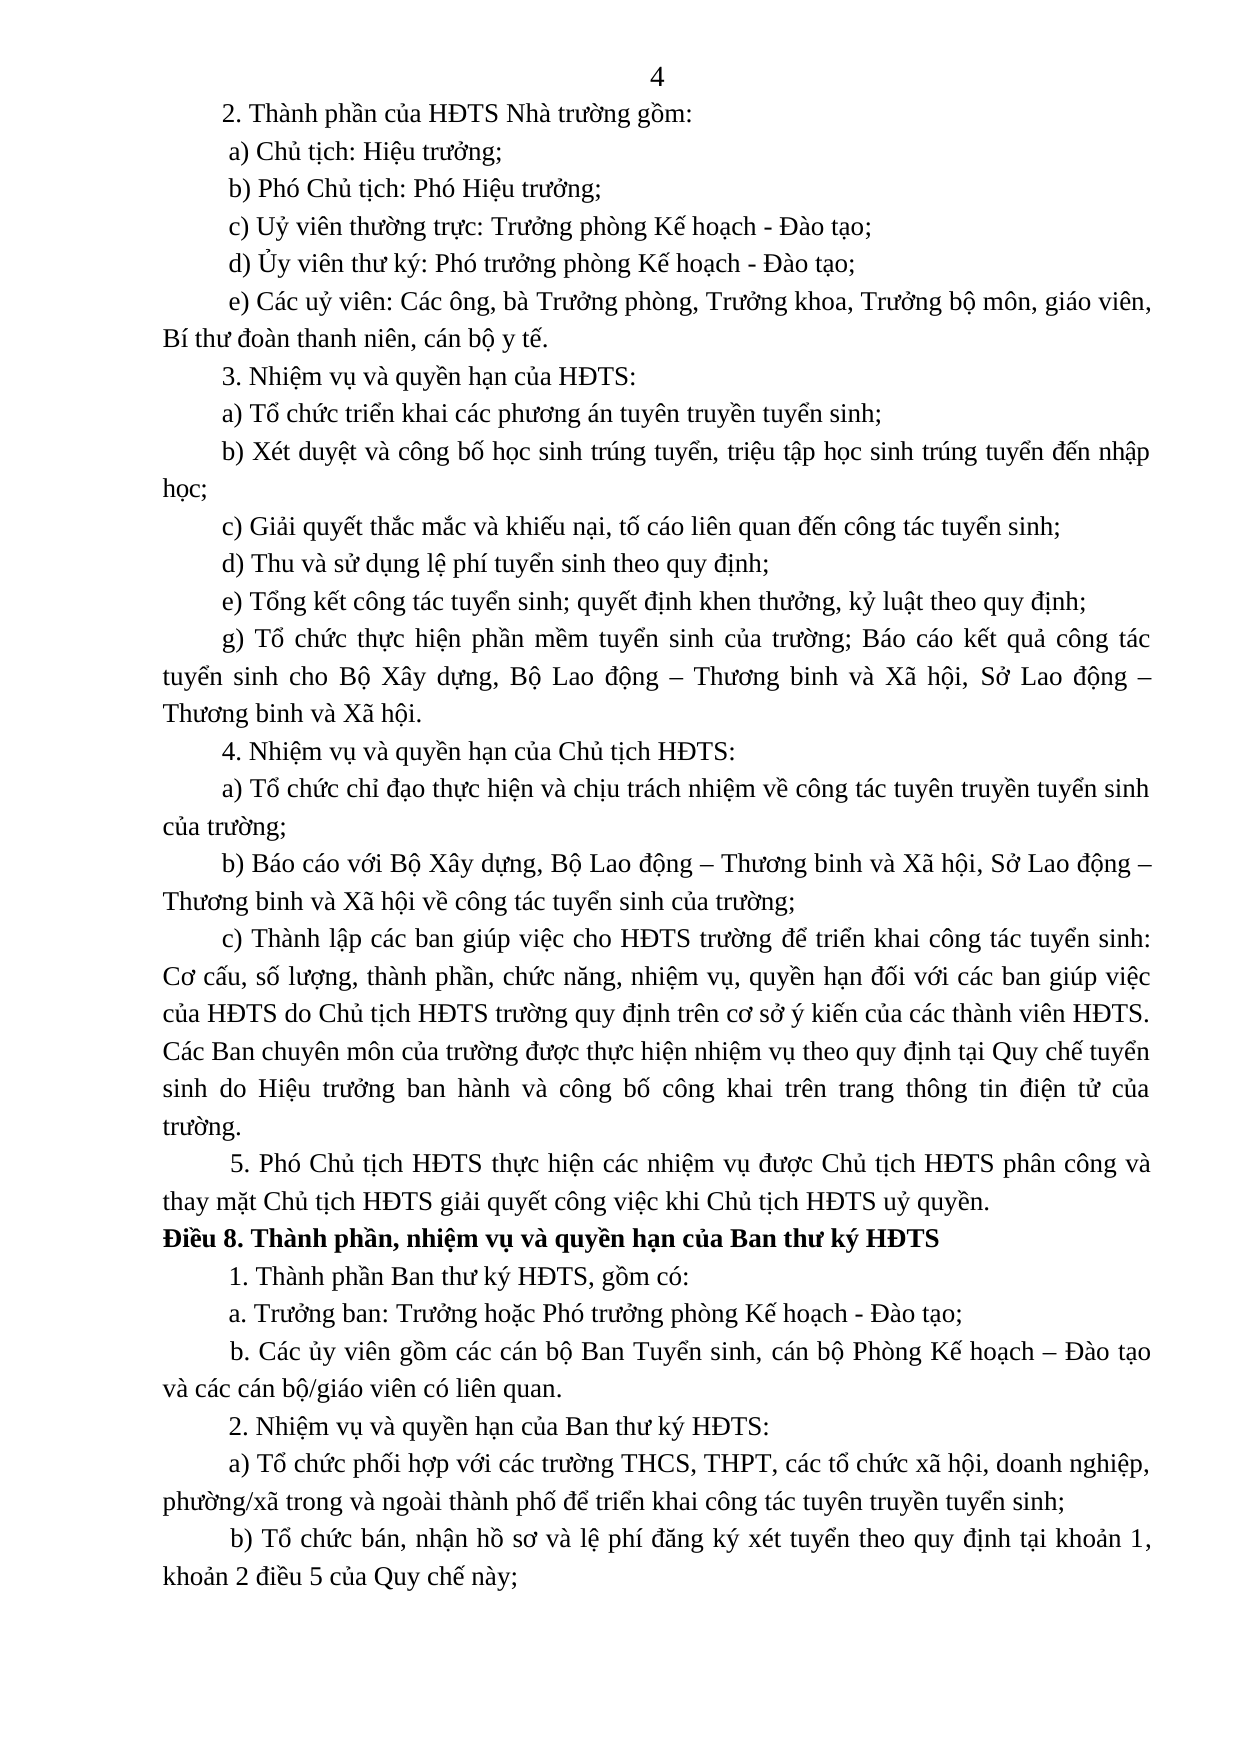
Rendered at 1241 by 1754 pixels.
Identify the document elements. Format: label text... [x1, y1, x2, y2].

text 5. Phó Chủ tịch HĐTS thực hiện các nhiệm vụ được Chủ tịch HĐTS phân công và thay mặt Chủ tịch HĐTS giải quyết công việc khi Chủ tịch HĐTS uỷ quyền. [162, 1143, 1152, 1218]
text c) Giải quyết thắc mắc và khiếu nại, tố cáo liên quan đến công tác tuyển sinh; [162, 505, 1152, 543]
text e) Tổng kết công tác tuyển sinh; quyết định khen thưởng, kỷ luật theo quy định; [162, 580, 1152, 618]
text 2. Nhiệm vụ và quyền hạn của Ban thư ký HĐTS: [162, 1405, 1152, 1443]
text a) Chủ tịch: Hiệu trưởng; [162, 130, 1152, 168]
text b. Các ủy viên gồm các cán bộ Ban Tuyển sinh, cán bộ Phòng Kế hoạch – Đào tạo và các cán bộ/giáo viên có liên quan. [162, 1330, 1152, 1405]
text 3. Nhiệm vụ và quyền hạn của HĐTS: [162, 355, 1152, 393]
text a. Trưởng ban: Trưởng hoặc Phó trưởng phòng Kế hoạch - Đào tạo; [162, 1293, 1152, 1330]
text d) Thu và sử dụng lệ phí tuyển sinh theo quy định; [162, 543, 1152, 580]
text 2. Thành phần của HĐTS Nhà trường gồm: [162, 93, 1152, 130]
text 4. Nhiệm vụ và quyền hạn của Chủ tịch HĐTS: [162, 730, 1152, 768]
text a) Tổ chức triển khai các phương án tuyên truyền tuyển sinh; [162, 393, 1152, 430]
text c) Uỷ viên thường trực: Trưởng phòng Kế hoạch - Đào tạo; [162, 205, 1152, 243]
text d) Ủy viên thư ký: Phó trưởng phòng Kế hoạch - Đào tạo; [162, 243, 1152, 280]
text Điều 8. Thành phần, nhiệm vụ và quyền hạn của Ban thư ký HĐTS [162, 1218, 1152, 1255]
text 1. Thành phần Ban thư ký HĐTS, gồm có: [162, 1255, 1152, 1293]
text c) Thành lập các ban giúp việc cho HĐTS trường để triển khai công tác tuyển sinh: Cơ cấu, số lượng, thành phần, chức năng, nhiệm vụ, quyền hạn đối với các ban giúp việc của HĐTS do Chủ tịch HĐTS trường quy định trên cơ sở ý kiến của các thành viên HĐTS. Các Ban chuyên môn của trường được thực hiện nhiệm vụ theo quy định tại Quy chế tuyển sinh do Hiệu trưởng ban hành và công bố công khai trên trang thông tin điện tử của trường. [162, 918, 1152, 1143]
text b) Tổ chức bán, nhận hồ sơ và lệ phí đăng ký xét tuyển theo quy định tại khoản 1, khoản 2 điều 5 của Quy chế này; [162, 1518, 1152, 1593]
text a) Tổ chức chỉ đạo thực hiện và chịu trách nhiệm về công tác tuyên truyền tuyển sinh của trường; [162, 768, 1152, 843]
text e) Các uỷ viên: Các ông, bà Trưởng phòng, Trưởng khoa, Trưởng bộ môn, giáo viên, Bí thư đoàn thanh niên, cán bộ y tế. [162, 280, 1152, 355]
text b) Phó Chủ tịch: Phó Hiệu trưởng; [162, 168, 1152, 205]
text a) Tổ chức phối hợp với các trường THCS, THPT, các tổ chức xã hội, doanh nghiệp, phường/xã trong và ngoài thành phố để triển khai công tác tuyên truyền tuyển sinh; [162, 1443, 1152, 1518]
text b) Báo cáo với Bộ Xây dựng, Bộ Lao động – Thương binh và Xã hội, Sở Lao động – Thương binh và Xã hội về công tác tuyển sinh của trường; [162, 843, 1152, 918]
text b) Xét duyệt và công bố học sinh trúng tuyển, triệu tập học sinh trúng tuyển đến nhập học; [162, 430, 1152, 505]
text g) Tổ chức thực hiện phần mềm tuyển sinh của trường; Báo cáo kết quả công tác tuyển sinh cho Bộ Xây dựng, Bộ Lao động – Thương binh và Xã hội, Sở Lao động – Thương binh và Xã hội. [162, 618, 1152, 730]
